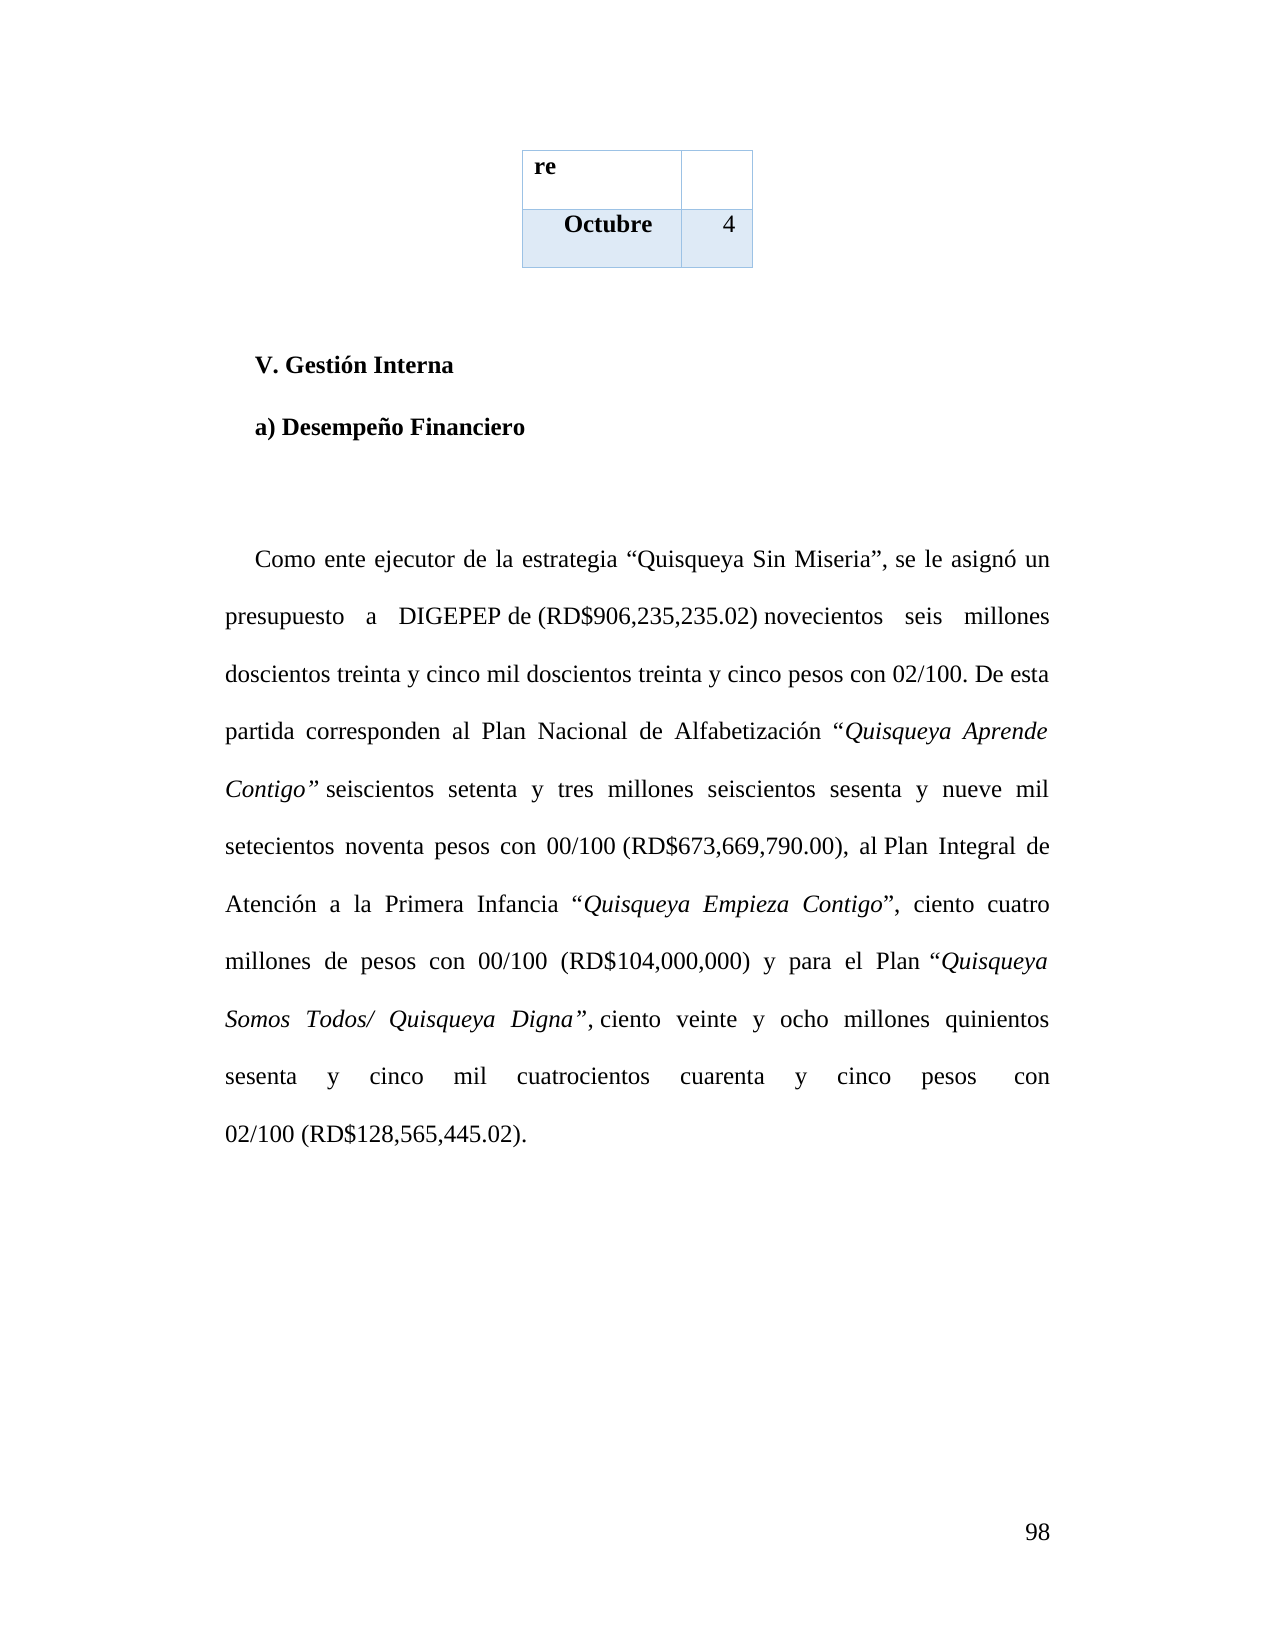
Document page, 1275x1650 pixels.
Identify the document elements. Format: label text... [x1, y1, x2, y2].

table_cell 3 [682, 151, 752, 208]
table_cell 4 [682, 210, 752, 267]
table_cell Septiembre [523, 151, 681, 208]
subtitle V. Gestión Interna [225, 350, 1050, 379]
text Como ente ejecutor de la estrategia “Quisqueya Sin Miseria”, se le asignó un presupuesto a DIGEPEP de (RD$906,235,235.02) novecientos seis millones doscientos treinta y cinco mil doscientos treinta y cinco pesos con 02/100. De esta partida corresponden al Plan Nacional de Alfabetización “Quisqueya Aprende Contigo” seiscientos setenta y tres millones seiscientos sesenta y nueve mil setecientos noventa pesos con 00/100 (RD$673,669,790.00), al Plan Integral de Atención a la Primera Infancia “Quisqueya Empieza Contigo”, ciento cuatro millones de pesos con 00/100 (RD$104,000,000) y para el Plan “Quisqueya Somos Todos/ Quisqueya Digna”, ciento veinte y ocho millones quinientos sesenta y cinco mil cuatrocientos cuarenta y cinco pesos con 02/100 (RD$128,565,445.02). [225, 544, 1050, 1147]
table_cell Octubre [523, 210, 681, 267]
subtitle a) Desempeño Financiero [225, 412, 1050, 441]
